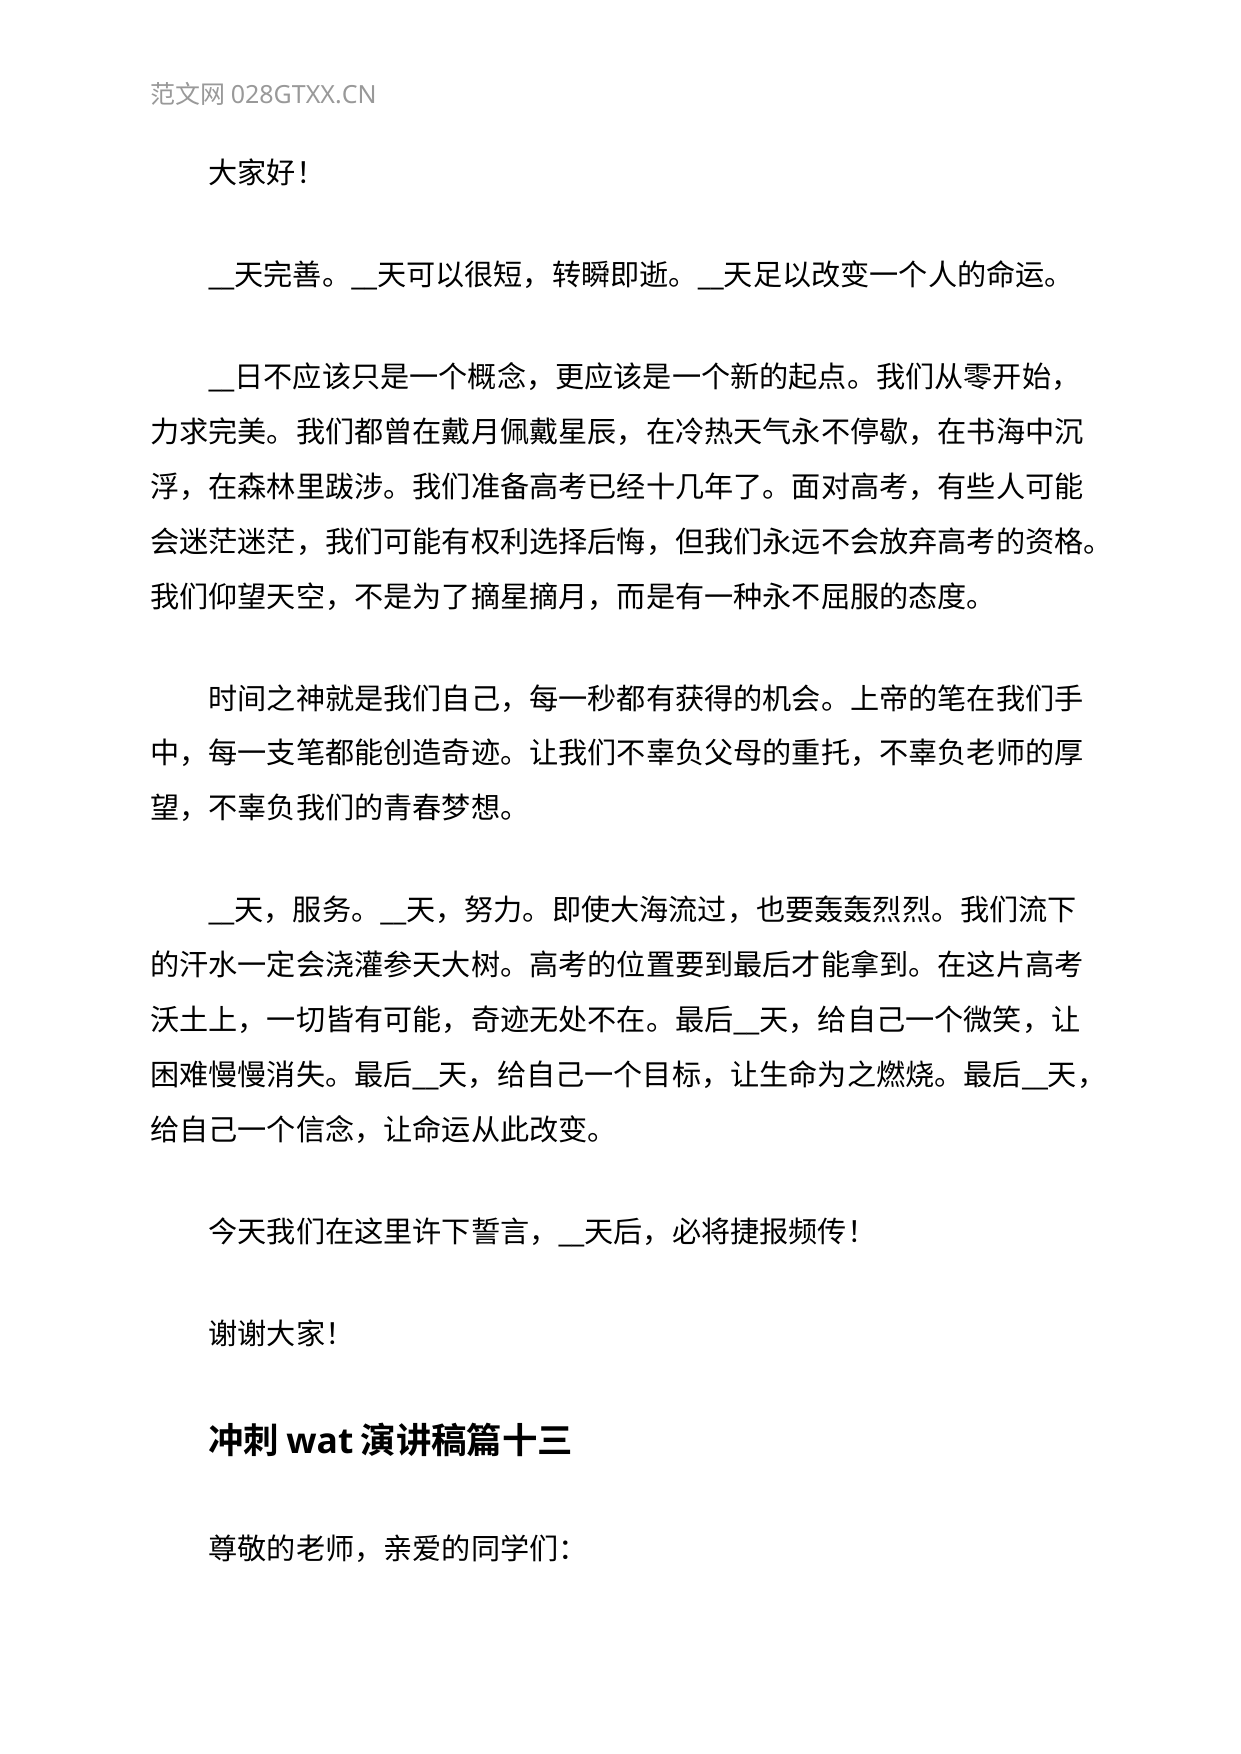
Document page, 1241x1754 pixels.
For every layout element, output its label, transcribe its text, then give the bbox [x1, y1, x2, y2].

text 大家好！ [150, 150, 1090, 192]
text 今天我们在这里许下誓言，__天后，必将捷报频传！ [150, 1208, 1090, 1251]
text __天，服务。__天，努力。即使大海流过，也要轰轰烈烈。我们流下的汗水一定会浇灌参天大树。高考的位置要到最后才能拿到。在这片高考沃土上，一切皆有可能，奇迹无处不在。最后__天，给自己一个微笑，让困难慢慢消失。最后__天，给自己一个目标，让生命为之燃烧。最后__天，给自己一个信念，让命运从此改变。 [150, 887, 1090, 1149]
text 时间之神就是我们自己，每一秒都有获得的机会。上帝的笔在我们手中，每一支笔都能创造奇迹。让我们不辜负父母的重托，不辜负老师的厚望，不辜负我们的青春梦想。 [150, 675, 1090, 827]
text __日不应该只是一个概念，更应该是一个新的起点。我们从零开始，力求完美。我们都曾在戴月佩戴星辰，在冷热天气永不停歇，在书海中沉浮，在森林里跋涉。我们准备高考已经十几年了。面对高考，有些人可能会迷茫迷茫，我们可能有权利选择后悔，但我们永远不会放弃高考的资格。我们仰望天空，不是为了摘星摘月，而是有一种永不屈服的态度。 [150, 354, 1090, 616]
text 谢谢大家！ [150, 1310, 1090, 1353]
text __天完善。__天可以很短，转瞬即逝。__天足以改变一个人的命运。 [150, 252, 1090, 294]
text 冲刺wat演讲稿篇十三 [150, 1412, 1090, 1463]
text 尊敬的老师，亲爱的同学们： [150, 1526, 1090, 1568]
